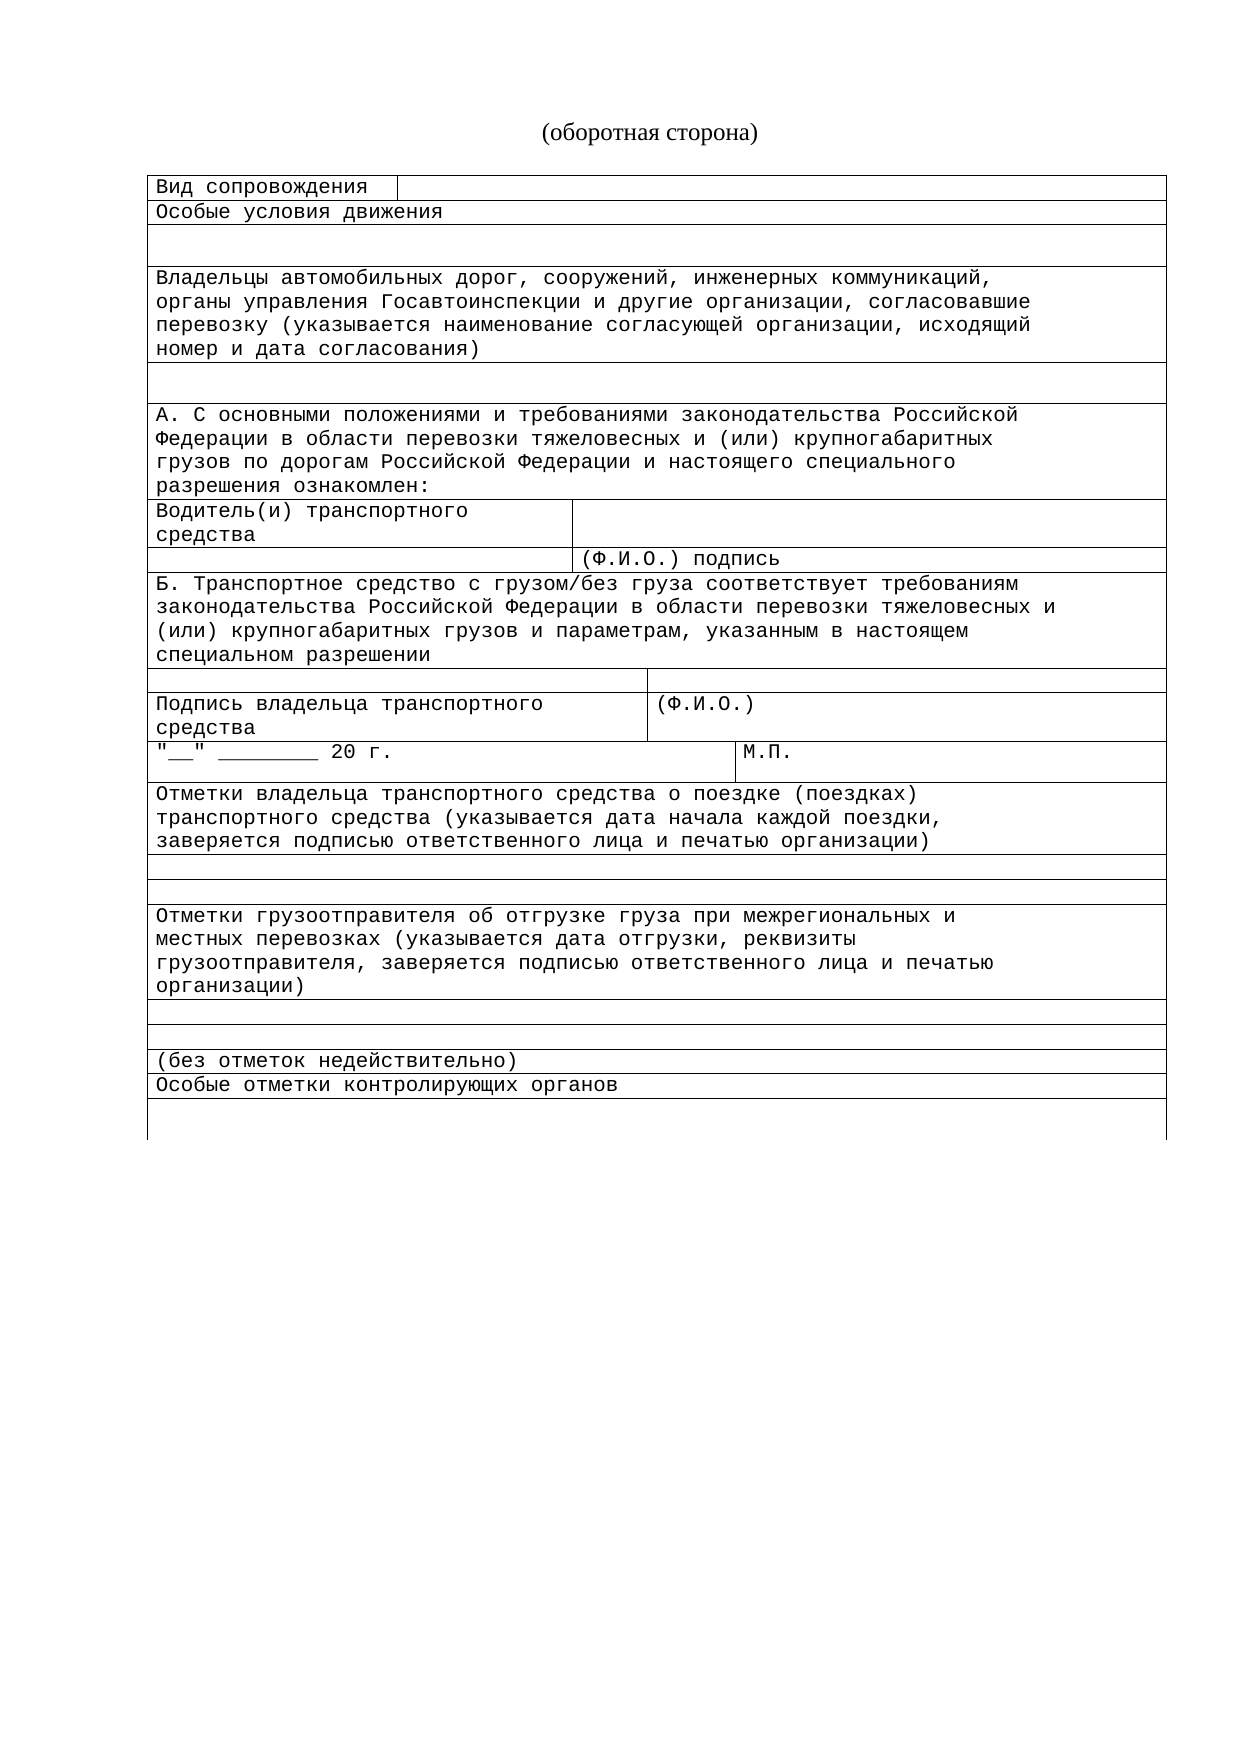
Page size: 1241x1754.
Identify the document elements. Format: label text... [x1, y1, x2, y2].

table_cell [148, 669, 647, 692]
table_cell Особые отметки контролирующих органов [148, 1074, 1166, 1098]
table_cell [148, 548, 572, 572]
table_cell Особые условия движения [148, 201, 1166, 224]
table_cell Водитель(и) транспортного средства [148, 500, 572, 547]
text (оборотная сторона) [148, 117, 1152, 146]
table_cell (Ф.И.О.) [648, 693, 1166, 741]
table_cell Б. Транспортное средство с грузом/без груза соответствует требованиям законодательства Российской Федерации в области перевозки тяжеловесных и (или) крупногабаритных грузов и параметрам, указанным в настоящем специальном разрешении [148, 573, 1166, 667]
table_cell Отметки грузоотправителя об отгрузке груза при межрегиональных и местных перевозках (указывается дата отгрузки, реквизиты грузоотправителя, заверяется подписью ответственного лица и печатью организации) [148, 905, 1166, 999]
table_cell М.П. [736, 742, 1166, 782]
table_cell [148, 363, 1166, 403]
table_cell Владельцы автомобильных дорог, сооружений, инженерных коммуникаций, органы управления Госавтоинспекции и другие организации, согласовавшие перевозку (указывается наименование согласующей организации, исходящий номер и дата согласования) [148, 267, 1166, 362]
table_cell [648, 669, 1166, 692]
table_header Вид сопровождения [148, 176, 397, 199]
table_cell (без отметок недействительно) [148, 1050, 1166, 1073]
table_cell [148, 225, 1166, 266]
table_cell Подпись владельца транспортного средства [148, 693, 647, 741]
table_cell А. С основными положениями и требованиями законодательства Российской Федерации в области перевозки тяжеловесных и (или) крупногабаритных грузов по дорогам Российской Федерации и настоящего специального разрешения ознакомлен: [148, 404, 1166, 499]
table_header [398, 176, 1166, 199]
table_cell [573, 500, 1166, 547]
table_cell Отметки владельца транспортного средства о поездке (поездках) транспортного средства (указывается дата начала каждой поездки, заверяется подписью ответственного лица и печатью организации) [148, 783, 1166, 854]
table_cell [148, 1025, 1166, 1048]
table_cell [148, 1099, 1166, 1139]
table_cell [148, 855, 1166, 879]
table_cell (Ф.И.О.) подпись [573, 548, 1166, 572]
table_cell [148, 880, 1166, 903]
table_cell "__" ________ 20 г. [148, 742, 735, 782]
table_cell [148, 1000, 1166, 1024]
